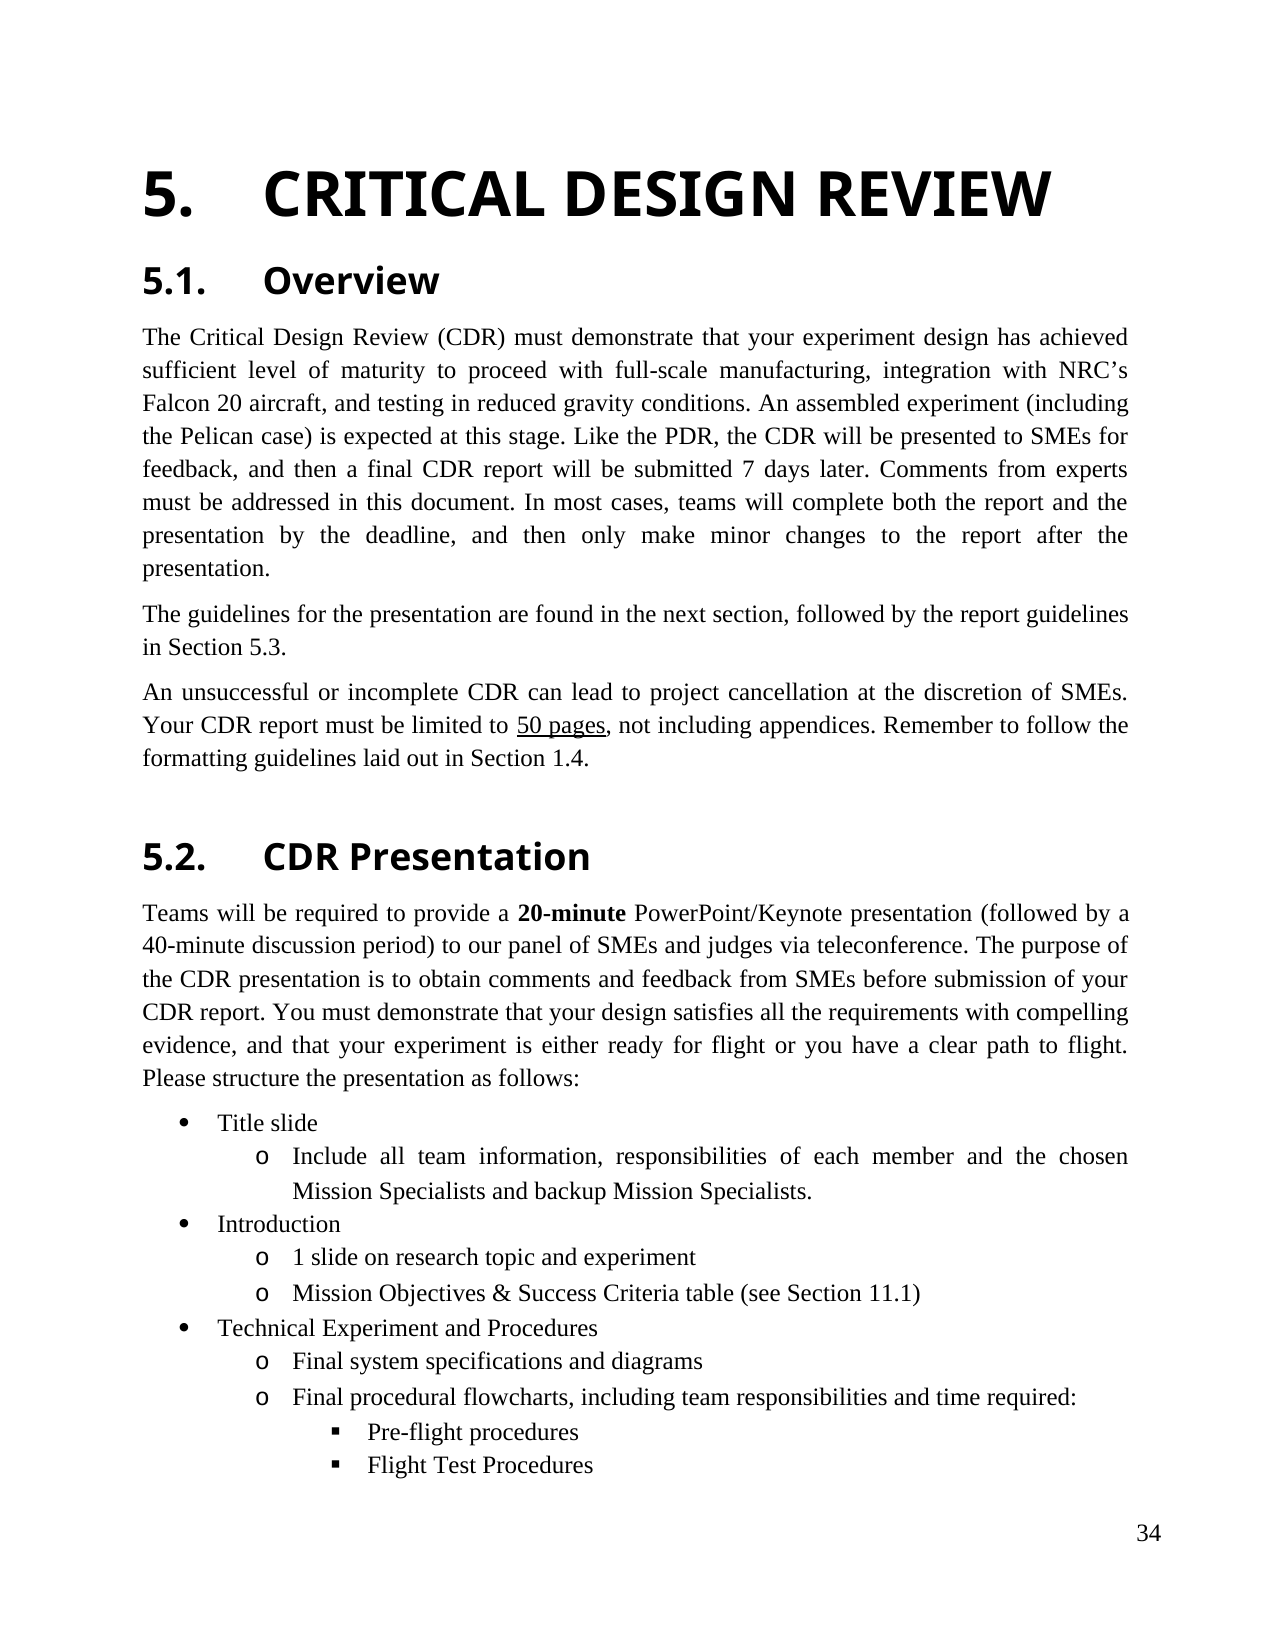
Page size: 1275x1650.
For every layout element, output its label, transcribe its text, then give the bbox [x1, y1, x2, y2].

list Mission Objectives & Success Criteria table (see Section 11.1) [254, 1278, 1130, 1309]
list Pre-flight procedures [329, 1417, 1130, 1446]
subtitle Overview [142, 254, 1130, 305]
list Title slide [179, 1108, 1130, 1137]
list Include all team information, responsibilities of each member and the chosen Mission Specialists and backup Mission Specialists. [254, 1141, 1130, 1205]
subtitle CRITICAL DESIGN REVIEW [142, 150, 1130, 235]
text The Critical Design Review (CDR) must demonstrate that your experiment design has achieved sufficient level of maturity to proceed with full-scale manufacturing, integration with NRC’s Falcon 20 aircraft, and testing in reduced gravity conditions. An assembled experiment (including the Pelican case) is expected at this stage. Like the PDR, the CDR will be presented to SMEs for feedback, and then a final CDR report will be submitted 7 days later. Comments from experts must be addressed in this document. In most cases, teams will complete both the report and the presentation by the deadline, and then only make minor changes to the report after the presentation. [142, 322, 1130, 582]
text Teams will be required to provide a 20-minute PowerPoint/Keynote presentation (followed by a 40-minute discussion period) to our panel of SMEs and judges via teleconference. The purpose of the CDR presentation is to obtain comments and feedback from SMEs before submission of your CDR report. You must demonstrate that your design satisfies all the requirements with compelling evidence, and that your experiment is either ready for flight or you have a clear path to flight. Please structure the presentation as follows: [142, 898, 1130, 1091]
list Technical Experiment and Procedures [179, 1313, 1130, 1342]
list Introduction [179, 1209, 1130, 1238]
subtitle CDR Presentation [142, 830, 1130, 881]
list Final procedural flowcharts, including team responsibilities and time required: [254, 1382, 1130, 1412]
list Flight Test Procedures [329, 1450, 1130, 1479]
text The guidelines for the presentation are found in the next section, followed by the report guidelines in Section 5.3. [142, 599, 1130, 660]
list 1 slide on research topic and experiment [254, 1242, 1130, 1273]
list Final system specifications and diagrams [254, 1346, 1130, 1377]
text An unsuccessful or incomplete CDR can lead to project cancellation at the discretion of SMEs. Your CDR report must be limited to 50 pages, not including appendices. Remember to follow the formatting guidelines laid out in Section 1.4. [142, 677, 1130, 772]
